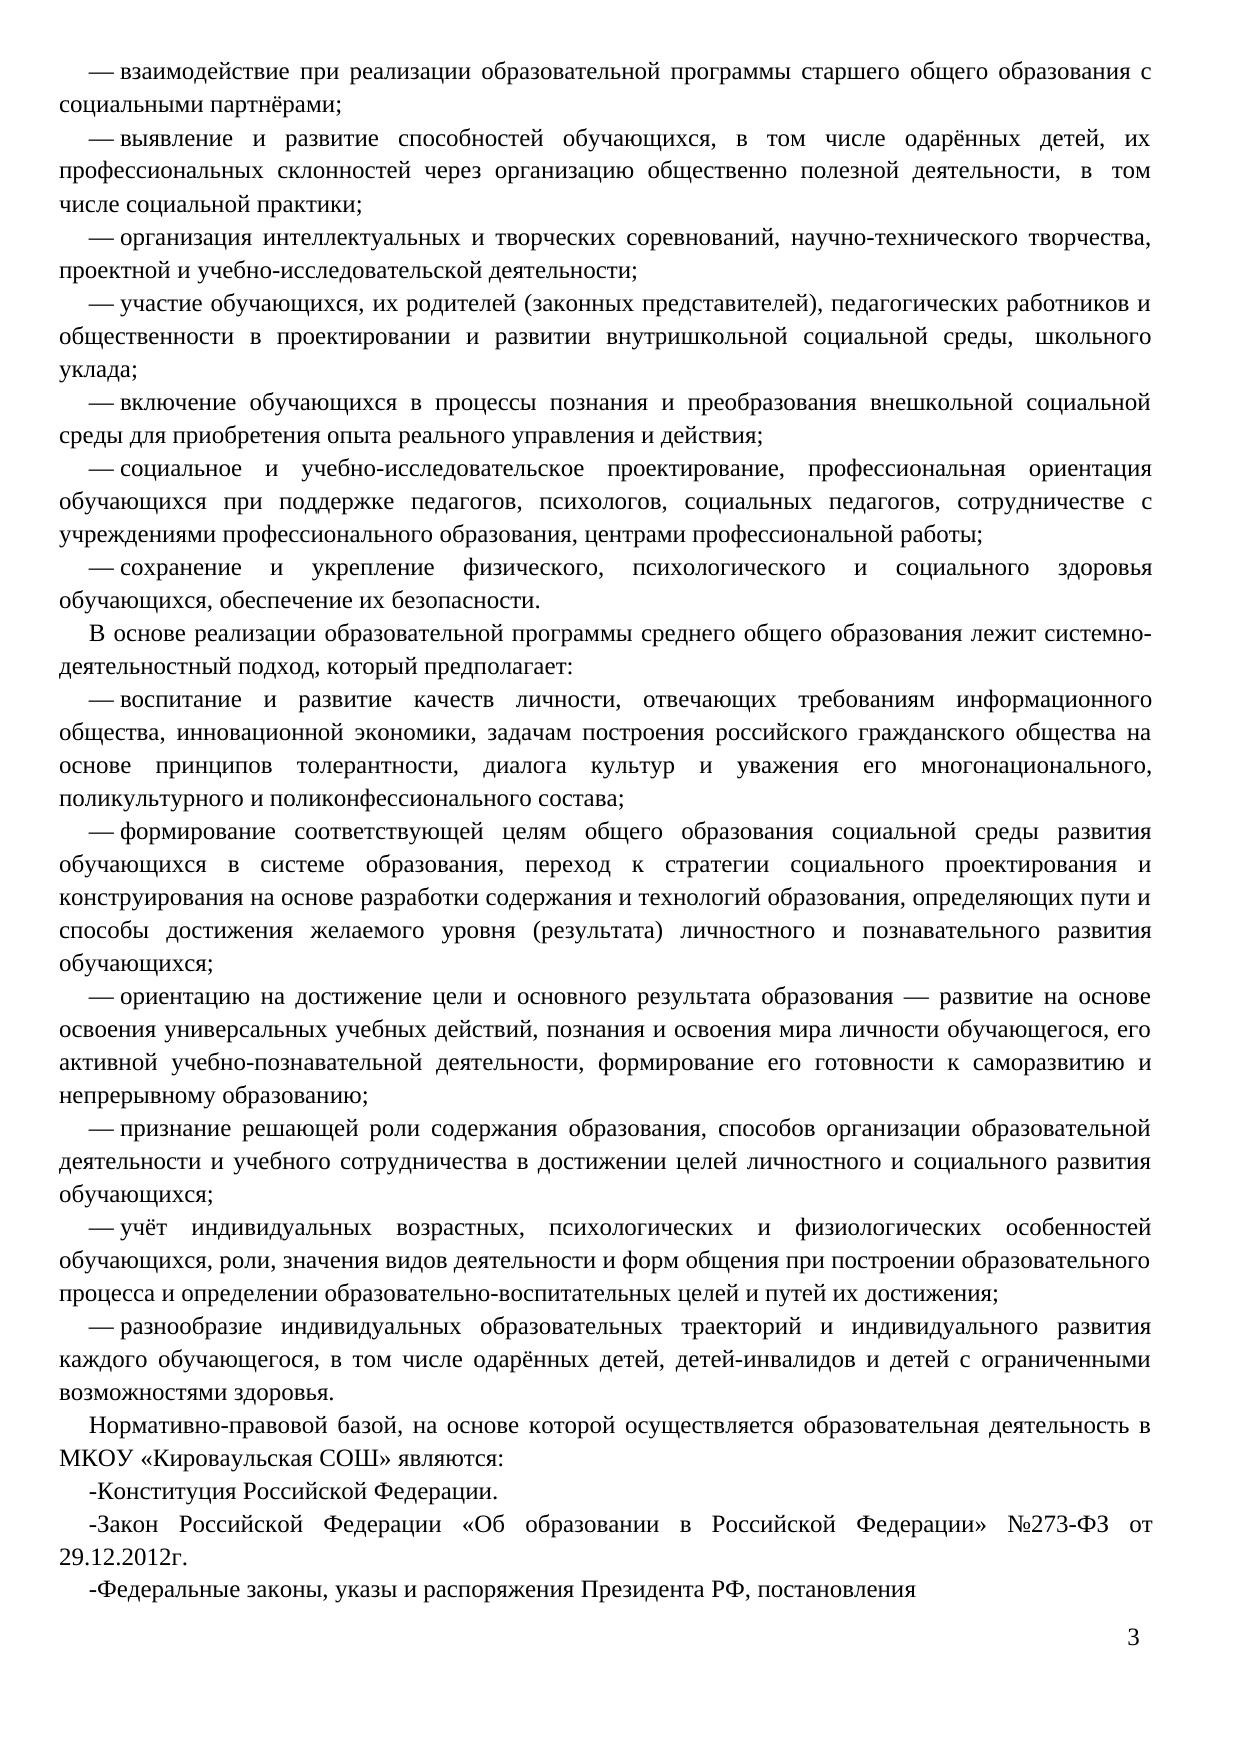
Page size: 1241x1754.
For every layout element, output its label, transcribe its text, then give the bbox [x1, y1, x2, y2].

text -Закон Российской Федерации «Об образовании в Российской Федерации» №273-ФЗ от 29.12.2012г. [59, 1509, 1152, 1570]
list включение обучающихся в процессы познания и преобразования внешкольной социальной среды для приобретения опыта реального управления и действия; [59, 387, 1151, 448]
list организация интеллектуальных и творческих соревнований, научно-технического творчества, проектной и учебно-исследовательской деятельности; [59, 222, 1152, 283]
text В основе реализации образовательной программы среднего общего образования лежит системно- деятельностный подход, который предполагает: [59, 618, 1152, 680]
list признание решающей роли содержания образования, способов организации образовательной деятельности и учебного сотрудничества в достижении целей личностного и социального развития обучающихся; [59, 1113, 1152, 1208]
text -Федеральные законы, указы и распоряжения Президента РФ, постановления [88, 1575, 1176, 1603]
list воспитание и развитие качеств личности, отвечающих требованиям информационного общества, инновационной экономики, задачам построения российского гражданского общества на основе принципов толерантности, диалога культур и уважения его многонационального, поликультурного и поликонфессионального состава; [59, 684, 1152, 812]
list выявление и развитие способностей обучающихся, в том числе одарённых детей, их профессиональных склонностей через организацию общественно полезной деятельности, в том числе социальной практики; [59, 123, 1151, 217]
list участие обучающихся, их родителей (законных представителей), педагогических работников и общественности в проектировании и развитии внутришкольной социальной среды, школьного уклада; [59, 288, 1152, 382]
text Нормативно-правовой базой, на основе которой осуществляется образовательная деятельность в МКОУ «Кироваульская СОШ» являются: [59, 1410, 1151, 1472]
text -Конституция Российской Федерации. [88, 1476, 1176, 1505]
list формирование соответствующей целям общего образования социальной среды развития обучающихся в системе образования, переход к стратегии социального проектирования и конструирования на основе разработки содержания и технологий образования, определяющих пути и способы достижения желаемого уровня (результата) личностного и познавательного развития обучающихся; [59, 816, 1152, 977]
list сохранение и укрепление физического, психологического и социального здоровья обучающихся, обеспечение их безопасности. [59, 552, 1152, 614]
list ориентацию на достижение цели и основного результата образования — развитие на основе освоения универсальных учебных действий, познания и освоения мира личности обучающегося, его активной учебно-познавательной деятельности, формирование его готовности к саморазвитию и непрерывному образованию; [59, 981, 1152, 1109]
list взаимодействие при реализации образовательной программы старшего общего образования с социальными партнёрами; [59, 56, 1152, 118]
list учёт индивидуальных возрастных, психологических и физиологических особенностей обучающихся, роли, значения видов деятельности и форм общения при построении образовательного процесса и определении образовательно-воспитательных целей и путей их достижения; [59, 1212, 1151, 1307]
list социальное и учебно-исследовательское проектирование, профессиональная ориентация обучающихся при поддержке педагогов, психологов, социальных педагогов, сотрудничестве с учреждениями профессионального образования, центрами профессиональной работы; [59, 453, 1152, 548]
list разнообразие индивидуальных образовательных траекторий и индивидуального развития каждого обучающегося, в том числе одарённых детей, детей-инвалидов и детей с ограниченными возможностями здоровья. [59, 1311, 1152, 1406]
